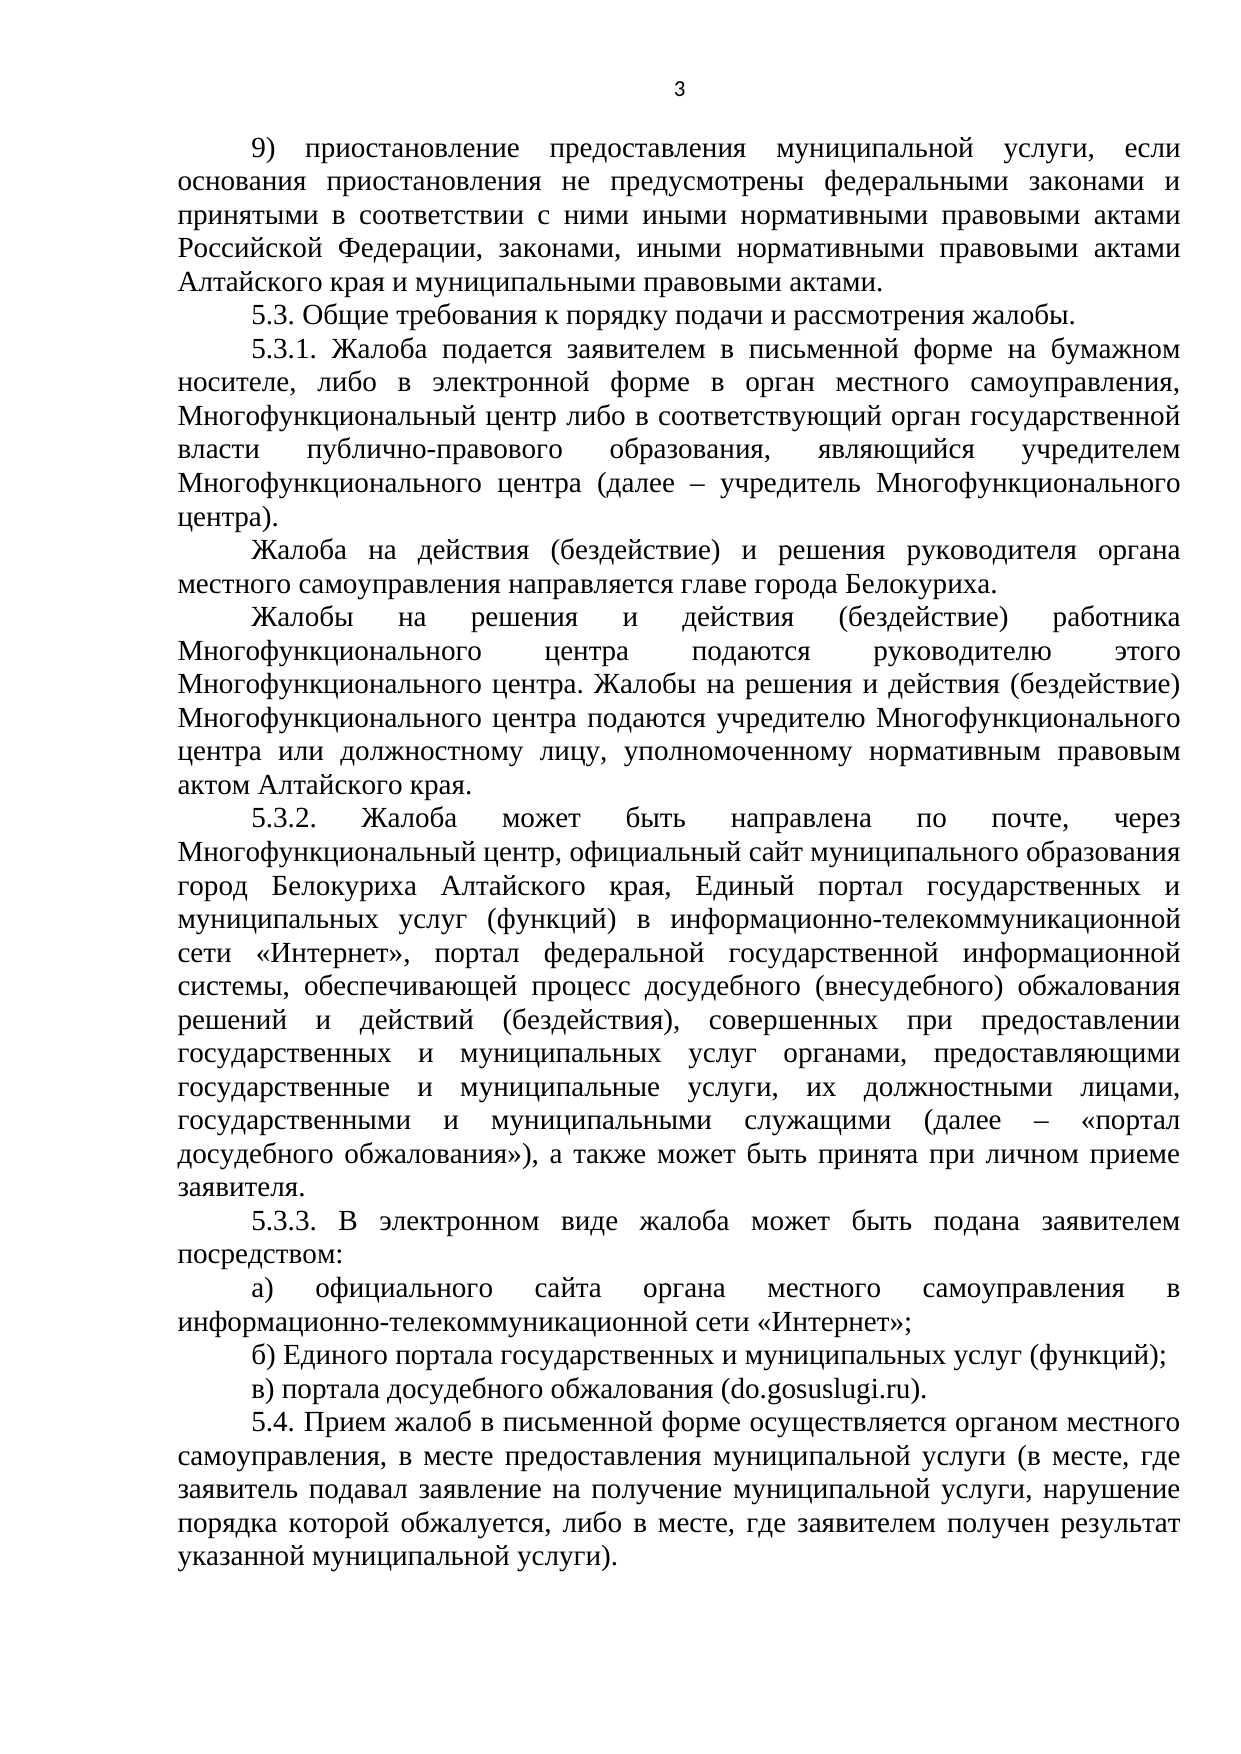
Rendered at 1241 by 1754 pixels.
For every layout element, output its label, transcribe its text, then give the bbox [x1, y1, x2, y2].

text в) портала досудебного обжалования (do.gosuslugi.ru). [177, 1371, 1181, 1404]
text Жалобы на решения и действия (бездействие) работника Многофункционального центра подаются руководителю этого Многофункционального центра. Жалобы на решения и действия (бездействие) Многофункционального центра подаются учредителю Многофункционального центра или должностному лицу, уполномоченному нормативным правовым актом Алтайского края. [177, 599, 1181, 801]
text Жалоба на действия (бездействие) и решения руководителя органа местного самоуправления направляется главе города Белокуриха. [177, 532, 1181, 599]
text б) Единого портала государственных и муниципальных услуг (функций); [177, 1337, 1181, 1371]
text 5.3.1. Жалоба подается заявителем в письменной форме на бумажном носителе, либо в электронной форме в орган местного самоуправления, Многофункциональный центр либо в соответствующий орган государственной власти публично-правового образования, являющийся учредителем Многофункционального центра (далее – учредитель Многофункционального центра). [177, 331, 1181, 532]
text а) официального сайта органа местного самоуправления в информационно-телекоммуникационной сети «Интернет»; [177, 1270, 1181, 1337]
text 5.3.2. Жалоба может быть направлена по почте, через Многофункциональный центр, официальный сайт муниципального образования город Белокуриха Алтайского края, Единый портал государственных и муниципальных услуг (функций) в информационно-телекоммуникационной сети «Интернет», портал федеральной государственной информационной системы, обеспечивающей процесс досудебного (внесудебного) обжалования решений и действий (бездействия), совершенных при предоставлении государственных и муниципальных услуг органами, предоставляющими государственные и муниципальные услуги, их должностными лицами, государственными и муниципальными служащими (далее – «портал досудебного обжалования»), а также может быть принята при личном приеме заявителя. [177, 801, 1181, 1203]
text 9) приостановление предоставления муниципальной услуги, если основания приостановления не предусмотрены федеральными законами и принятыми в соответствии с ними иными нормативными правовыми актами Российской Федерации, законами, иными нормативными правовыми актами Алтайского края и муниципальными правовыми актами. [177, 130, 1181, 297]
text 5.3. Общие требования к порядку подачи и рассмотрения жалобы. [177, 297, 1181, 331]
text 5.3.3. В электронном виде жалоба может быть подана заявителем посредством: [177, 1203, 1181, 1270]
